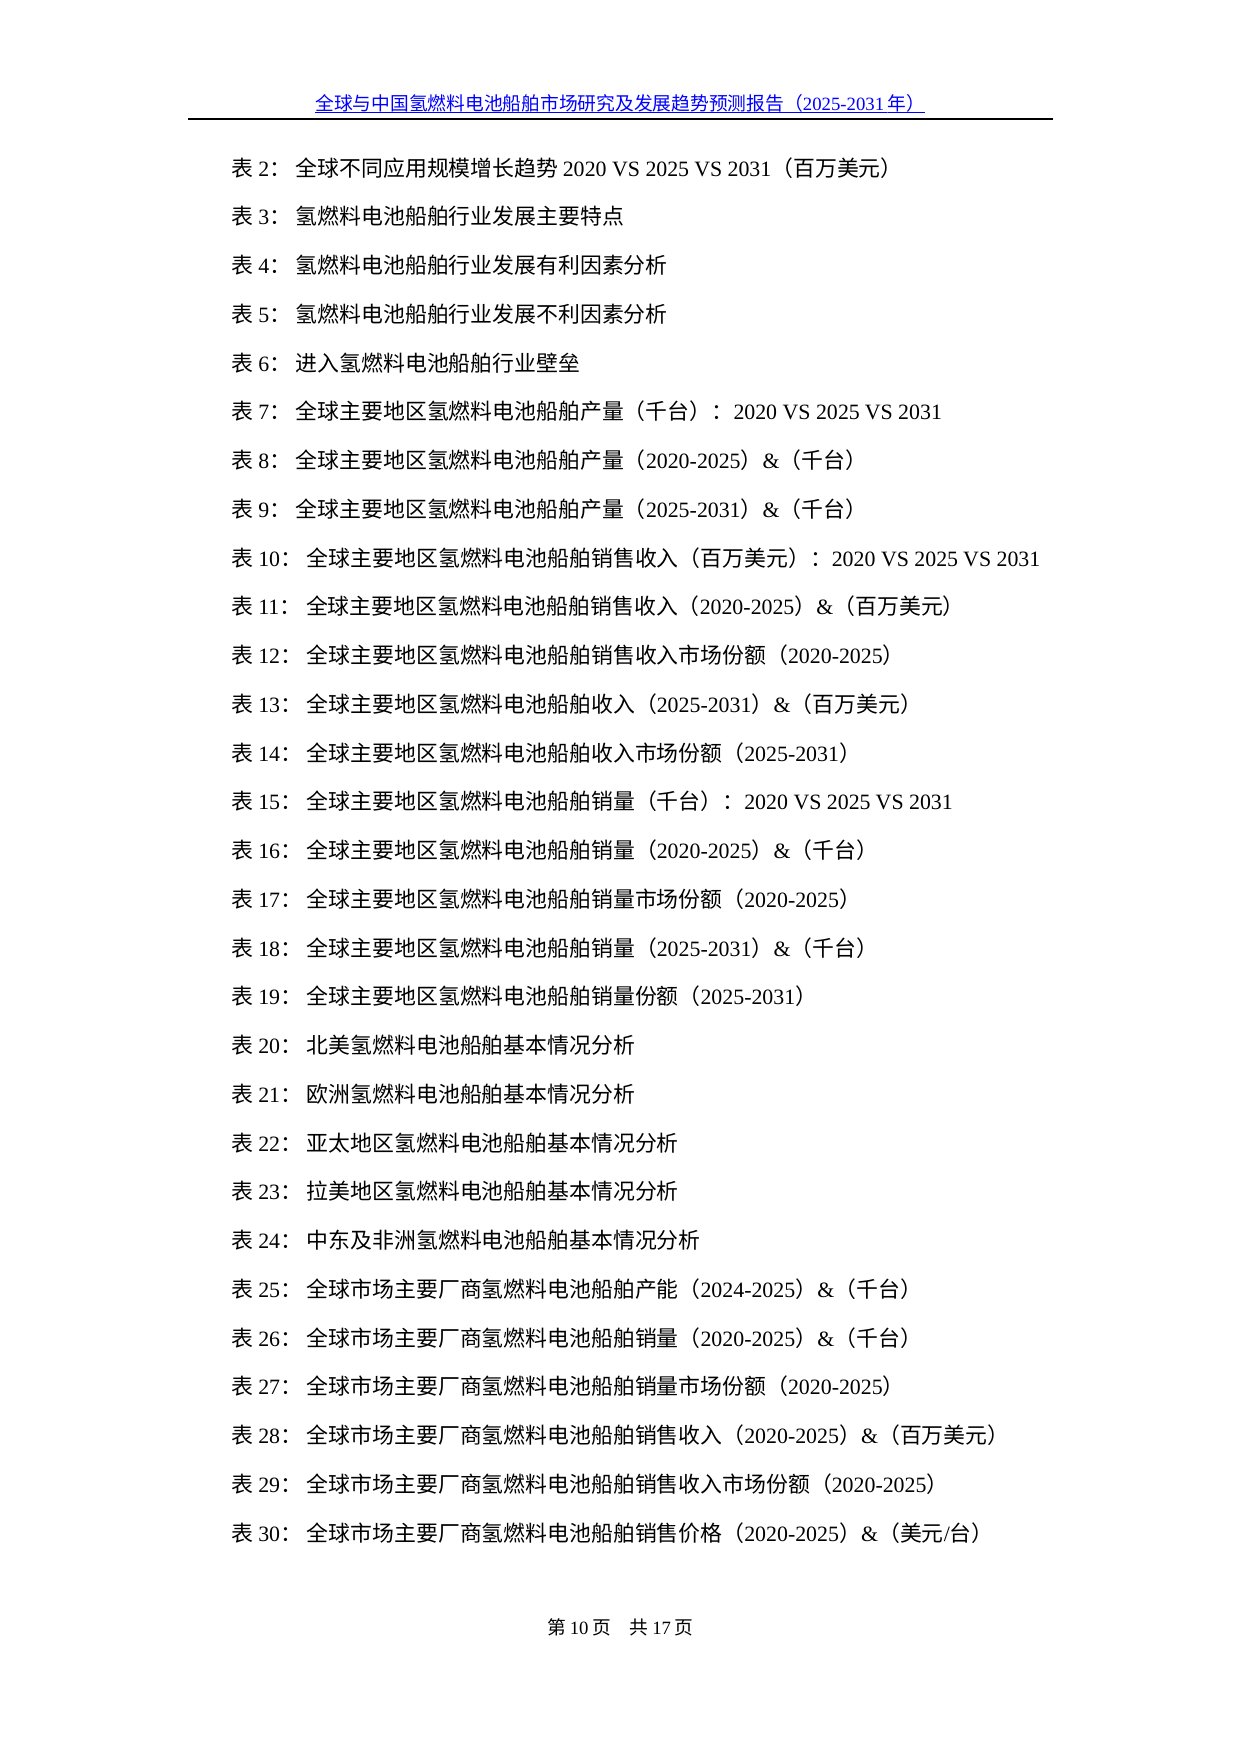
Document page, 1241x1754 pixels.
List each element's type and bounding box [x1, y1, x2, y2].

text [187, 150, 1053, 1548]
